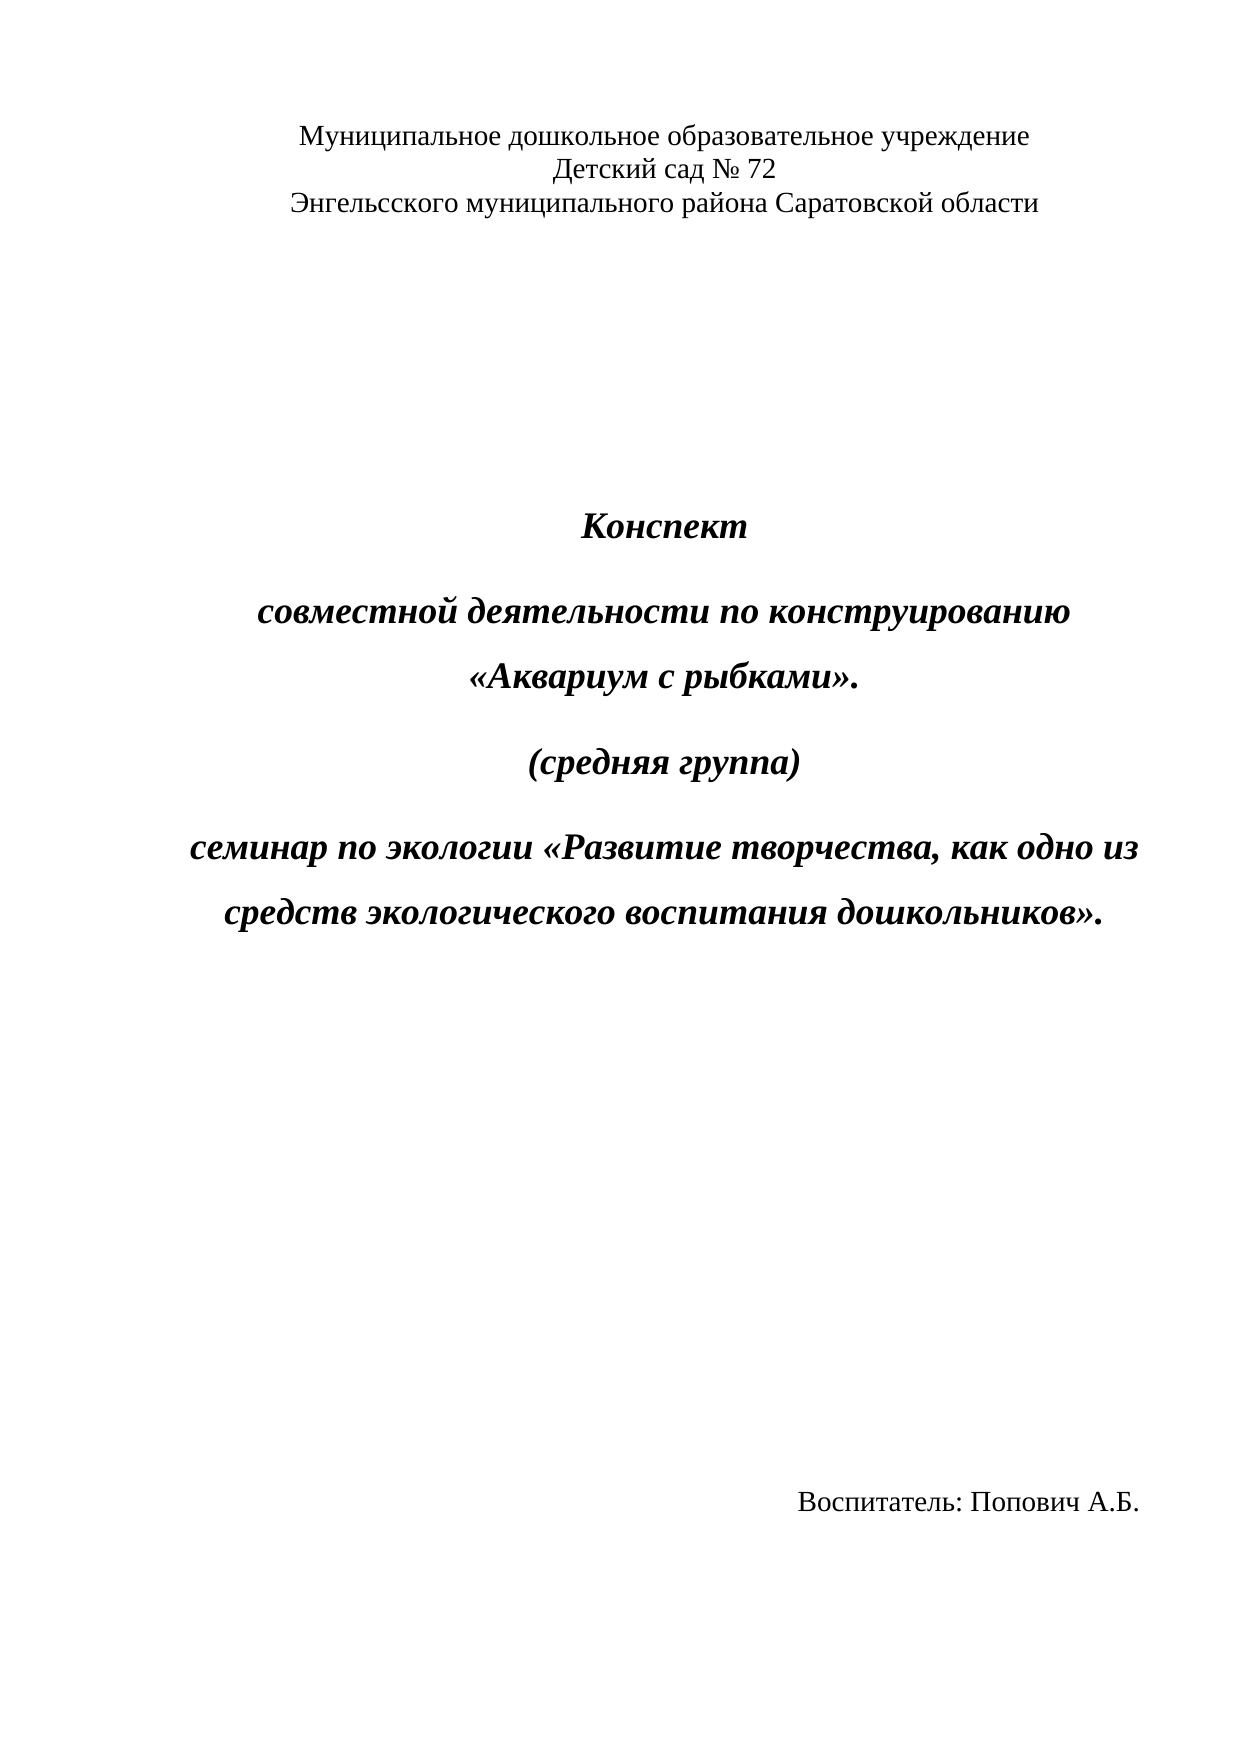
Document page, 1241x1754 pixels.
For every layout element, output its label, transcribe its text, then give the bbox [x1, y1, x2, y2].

text совместной деятельности по конструированию «Аквариум с рыбками». [177, 589, 1152, 697]
text Конспект [177, 503, 1152, 546]
text Воспитатель: Попович А.Б. [177, 1484, 1152, 1517]
text (средняя группа) [177, 739, 1152, 782]
text Муниципальное дошкольное образовательное учреждение [177, 118, 1152, 152]
text Энгельсского муниципального района Саратовской области [177, 185, 1152, 219]
text Детский сад № 72 [177, 152, 1152, 185]
text семинар по экологии «Развитие творчества, как одно из средств экологического воспитания дошкольников». [177, 824, 1152, 932]
